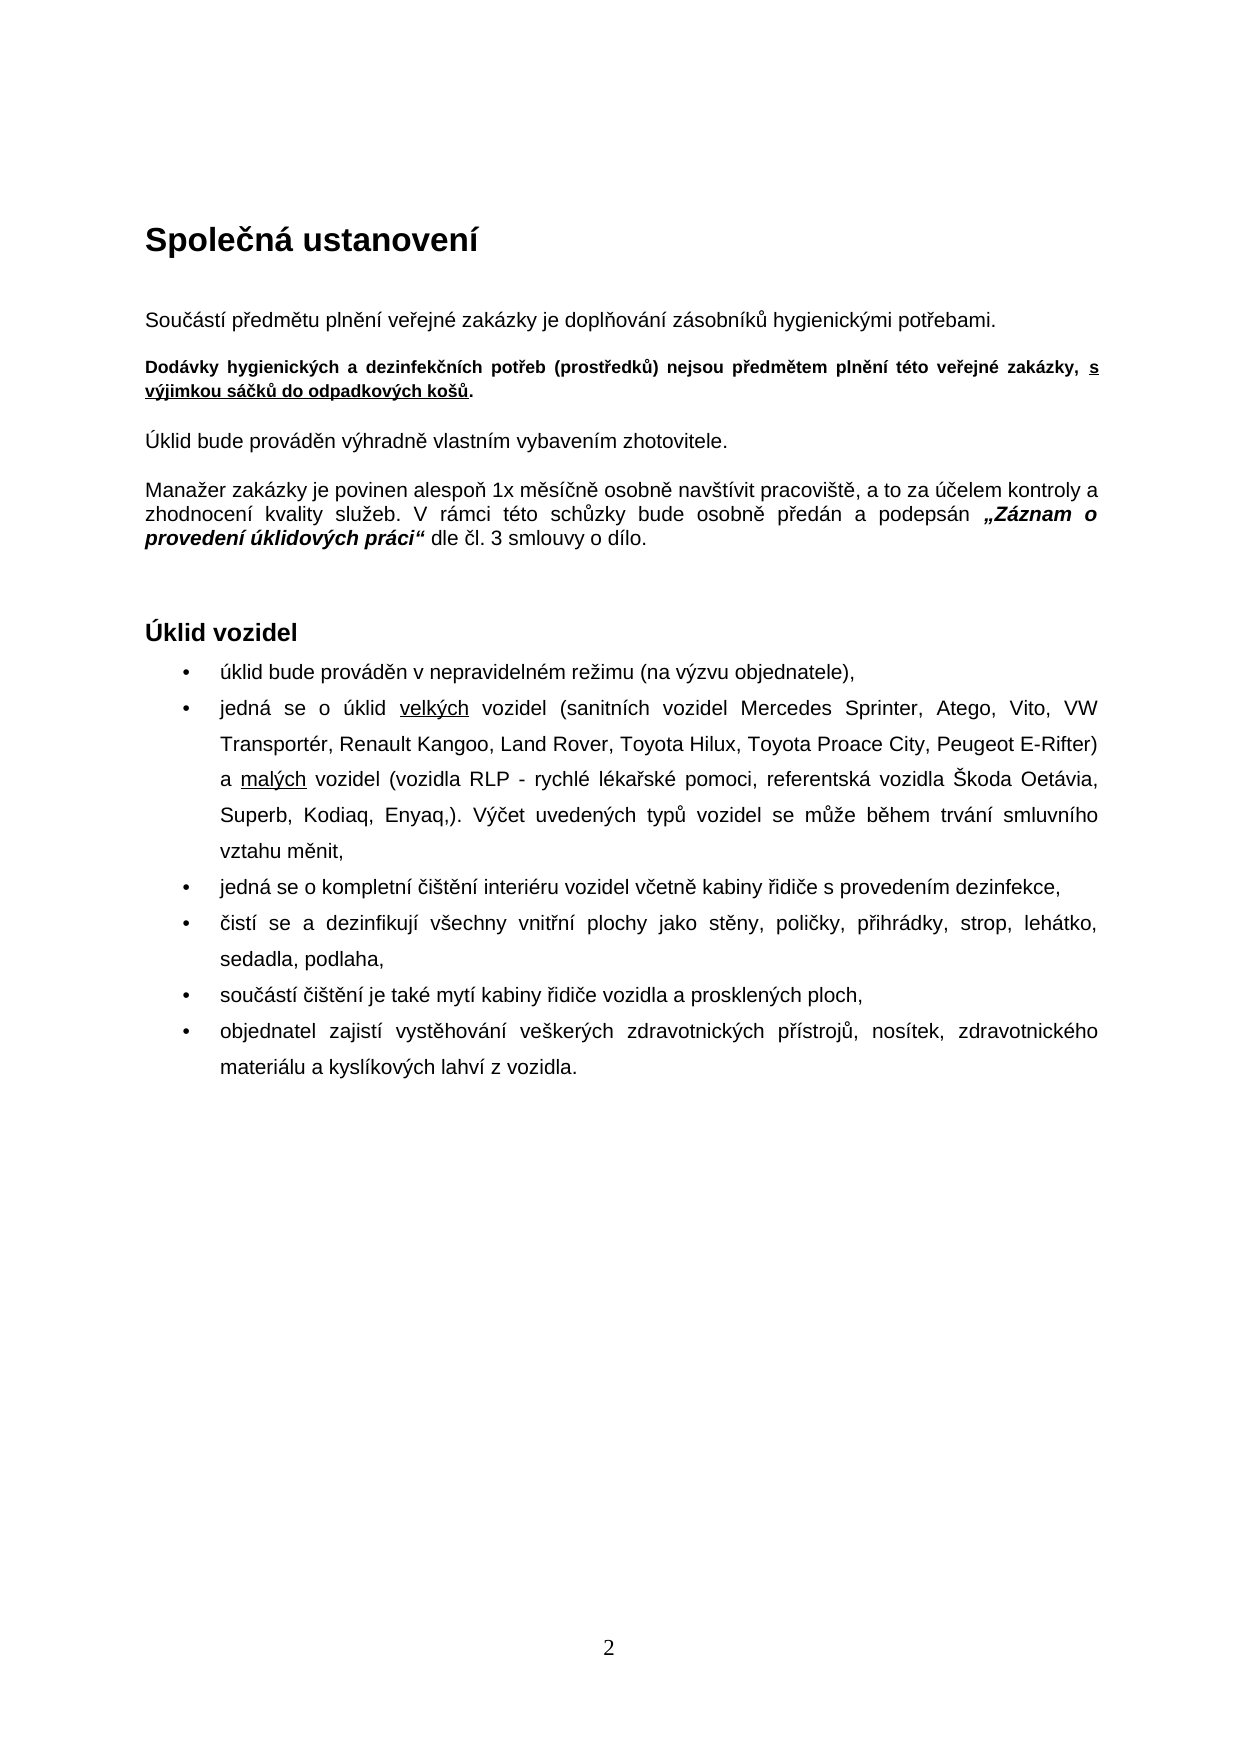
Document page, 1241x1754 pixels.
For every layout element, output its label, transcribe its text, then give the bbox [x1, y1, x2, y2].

text Úklid vozidel [145, 618, 1099, 647]
text Součástí předmětu plnění veřejné zakázky je doplňování zásobníků hygienickými potřebami. [145, 308, 1099, 332]
text Úklid bude prováděn výhradně vlastním vybavením zhotovitele. [145, 429, 1099, 453]
text Dodávky hygienických a dezinfekčních potřeb (prostředků) nejsou předmětem plnění této veřejné zakázky, s výjimkou sáčků do odpadkových košů. [145, 356, 1099, 401]
list objednatel zajistí vystěhování veškerých zdravotnických přístrojů, nosítek, zdravotnického materiálu a kyslíkových lahví z vozidla. [182, 1019, 1099, 1079]
text Společná ustanovení [145, 219, 1099, 258]
list jedná se o úklid velkých vozidel (sanitních vozidel Mercedes Sprinter, Atego, Vito, VW Transportér, Renault Kangoo, Land Rover, Toyota Hilux, Toyota Proace City, Peugeot E-Rifter) a malých vozidel (vozidla RLP - rychlé lékařské pomoci, referentská vozidla Škoda Oetávia, Superb, Kodiaq, Enyaq,). Výčet uvedených typů vozidel se může během trvání smluvního vztahu měnit, [182, 695, 1099, 863]
list čistí se a dezinfikují všechny vnitřní plochy jako stěny, poličky, přihrádky, strop, lehátko, sedadla, podlaha, [182, 911, 1099, 971]
text Manažer zakázky je povinen alespoň 1x měsíčně osobně navštívit pracoviště, a to za účelem kontroly a zhodnocení kvality služeb. V rámci této schůzky bude osobně předán a podepsán „Záznam o provedení úklidových práci“ dle čl. 3 smlouvy o dílo. [145, 478, 1099, 549]
list jedná se o kompletní čištění interiéru vozidel včetně kabiny řidiče s provedením dezinfekce, [145, 875, 1099, 899]
list úklid bude prováděn v nepravidelném režimu (na výzvu objednatele), [145, 659, 1099, 683]
list součástí čištění je také mytí kabiny řidiče vozidla a prosklených ploch, [145, 983, 1099, 1007]
